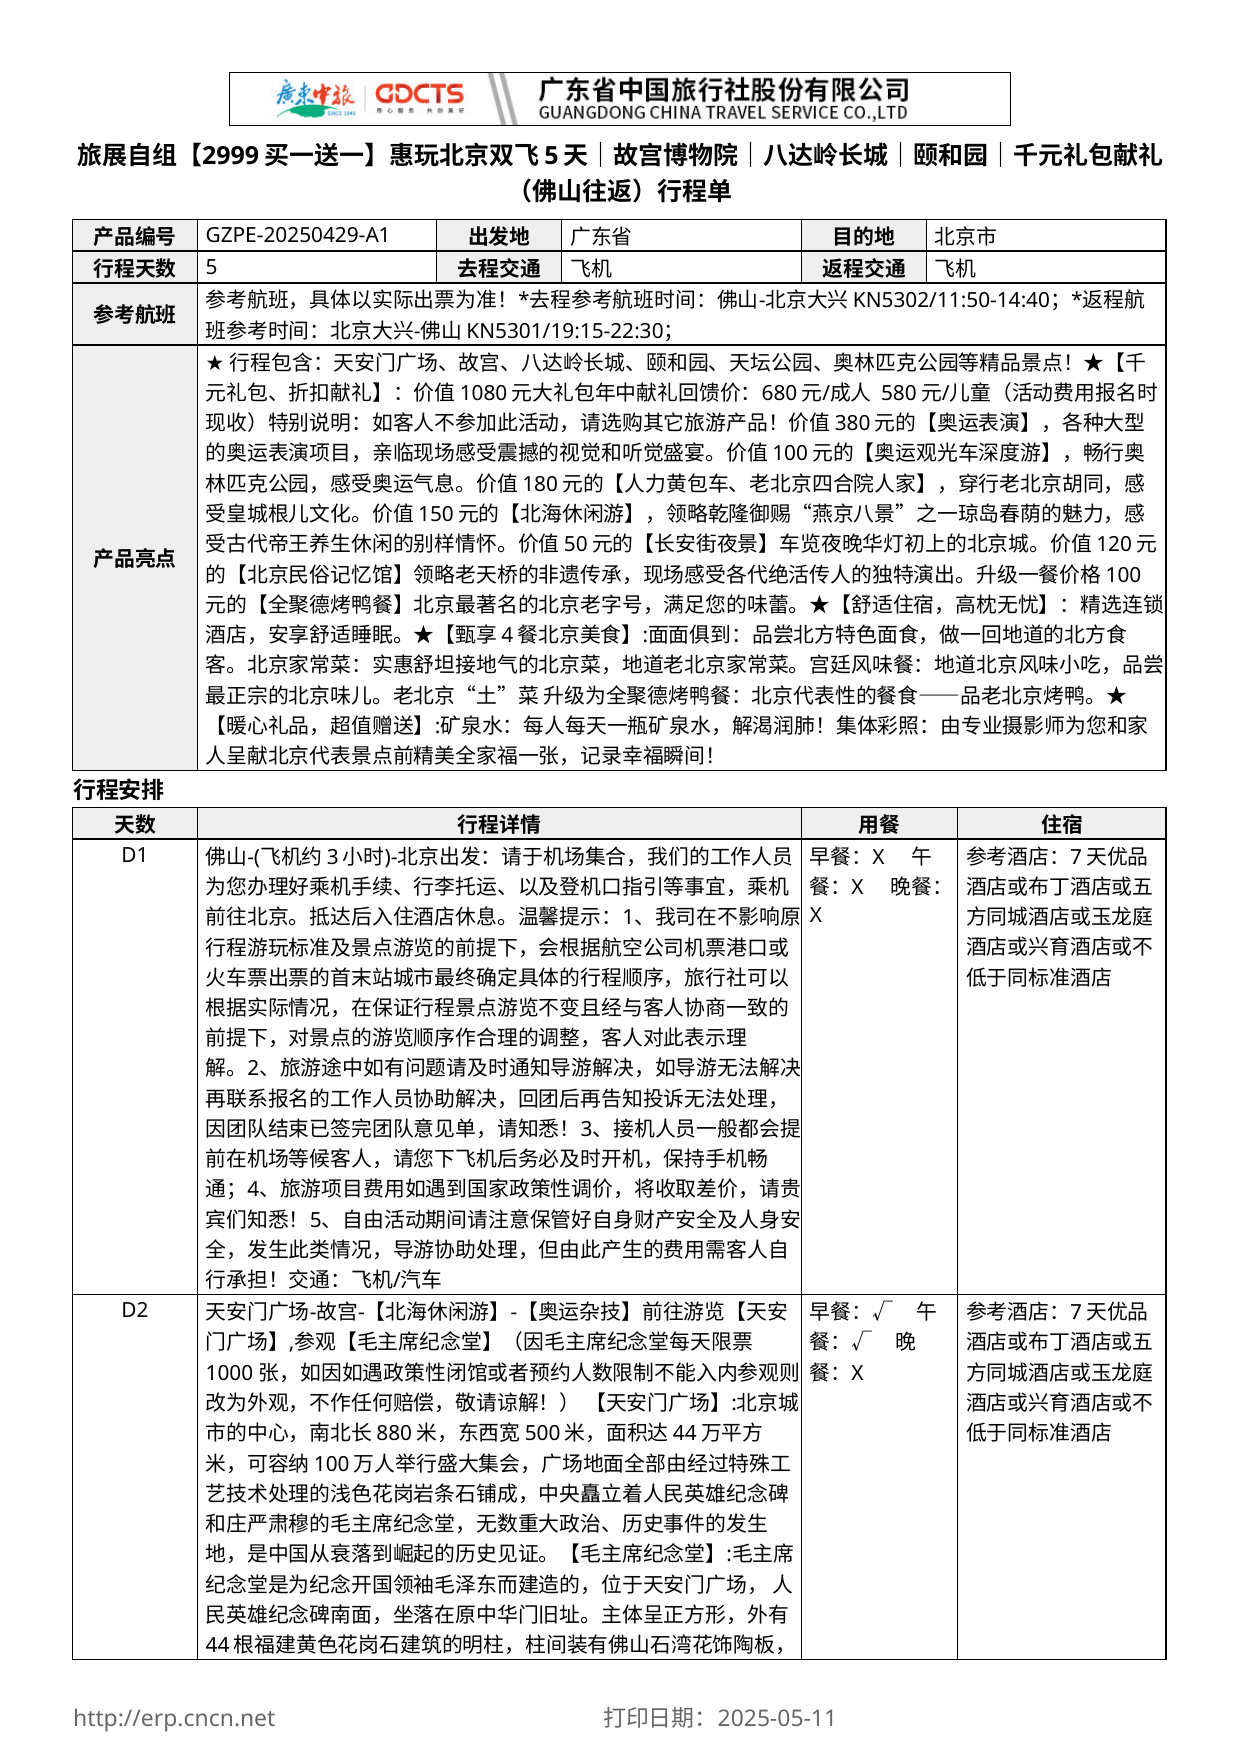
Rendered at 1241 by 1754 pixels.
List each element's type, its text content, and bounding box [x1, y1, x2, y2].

table_cell 参考航班 [73, 284, 197, 344]
table_header 用餐 [802, 808, 957, 838]
table_header 天数 [73, 808, 197, 838]
table_cell 去程交通 [437, 252, 561, 282]
text 行程安排 [73, 772, 1167, 806]
table_header 出发地 [437, 220, 561, 250]
table_header 广东省 [562, 220, 801, 250]
table_cell 飞机 [927, 252, 1165, 282]
table_cell 飞机 [562, 252, 801, 282]
table_header 产品编号 [73, 220, 197, 250]
picture [230, 73, 1010, 125]
table_cell 行程天数 [73, 252, 197, 282]
table_cell 早餐：X 午餐：X 晚餐：X [802, 840, 957, 1294]
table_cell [958, 1295, 1165, 1659]
table_cell ★ 行程包含：天安门广场、故宫、八达岭长城、颐和园、天坛公园、奥林匹克公园等精品景点！ [198, 346, 1165, 770]
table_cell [198, 1295, 801, 1659]
text 旅展自组【2999买一送一】惠玩北京双飞5天｜故宫博物院｜八达岭长城｜颐和园｜千元礼包献礼（佛山往返）行程单 [73, 136, 1167, 208]
table_cell 早餐：√ 午餐：√ 晚餐：X [802, 1295, 957, 1659]
table_cell D1 [73, 840, 197, 1294]
table_cell D2 [73, 1295, 197, 1659]
table_header 北京市 [927, 220, 1165, 250]
table_cell 5 [198, 252, 436, 282]
table_header 行程详情 [198, 808, 801, 838]
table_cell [958, 840, 1165, 1294]
table_header 目的地 [802, 220, 926, 250]
table_header 住宿 [958, 808, 1165, 838]
table_cell 产品亮点 [73, 346, 197, 770]
table_cell 参考航班，具体以实际出票为准！ [198, 284, 1165, 344]
table_cell 返程交通 [802, 252, 926, 282]
table_cell 佛山-(飞机约3小时)-北京 [198, 840, 801, 1294]
table_header GZPE-20250429-A1 [198, 220, 436, 250]
